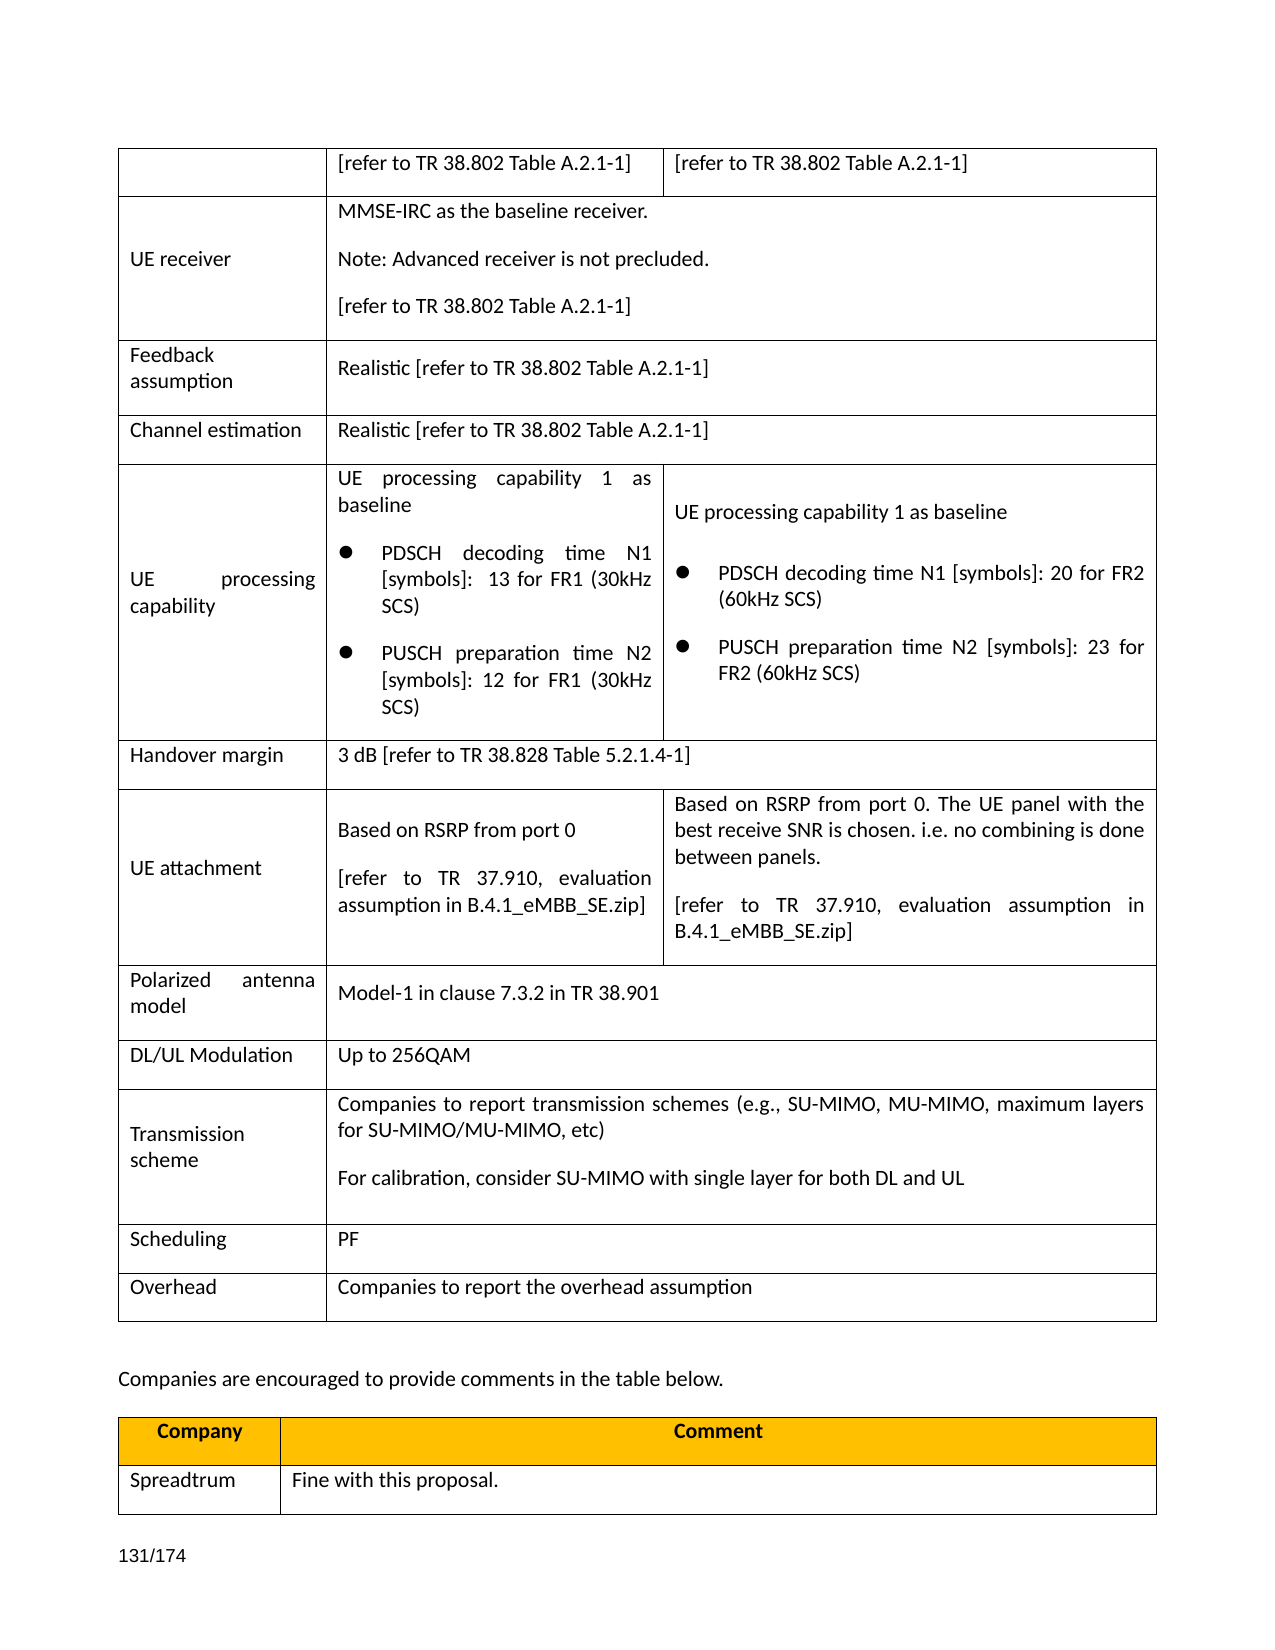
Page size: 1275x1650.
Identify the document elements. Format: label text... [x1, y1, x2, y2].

table_cell UE attachment [119, 790, 326, 965]
table_cell UE processing capability 1 as baseline PDSCH decoding time N1 [symbols]: 20 for FR2 (60kHz SCS) PUSCH preparation time N2 [symbols]: 23 for FR2 (60kHz SCS) [664, 465, 1156, 740]
table_cell UE processing capability [119, 465, 326, 740]
table_cell Handover margin [119, 741, 326, 789]
table_cell Realistic [refer to TR 38.802 Table A.2.1-1] [327, 341, 1156, 415]
table_cell Based on RSRP from port 0. The UE panel with the best receive SNR is chosen. i.e. no combining is done between panels. [refer to TR 37.910, evaluation assumption in B.4.1_eMBB_SE.zip] [664, 790, 1156, 965]
table_cell Feedback assumption [119, 341, 326, 415]
text Companies are encouraged to provide comments in the table below. [118, 1365, 1157, 1392]
table_header Comment [281, 1418, 1156, 1465]
table_cell Model-1 in clause 7.3.2 in TR 38.901 [327, 966, 1156, 1040]
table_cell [327, 149, 663, 196]
table_cell Realistic [refer to TR 38.802 Table A.2.1-1] [327, 416, 1156, 463]
table_cell Overhead [119, 1274, 326, 1321]
table_cell Scheduling [119, 1225, 326, 1272]
table_cell Spreadtrum [119, 1466, 280, 1514]
table_cell 3 dB [refer to TR 38.828 Table 5.2.1.4-1] [327, 741, 1156, 789]
table_cell Companies to report transmission schemes (e.g., SU-MIMO, MU-MIMO, maximum layers for SU-MIMO/MU-MIMO, etc) For calibration, consider SU-MIMO with single layer for both DL and UL [327, 1090, 1156, 1224]
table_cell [119, 149, 326, 196]
table_cell Up to 256QAM [327, 1041, 1156, 1089]
table_cell Transmission scheme [119, 1090, 326, 1224]
table_cell Companies to report the overhead assumption [327, 1274, 1156, 1321]
table_cell UE processing capability 1 as baseline PDSCH decoding time N1 [symbols]: 13 for FR1 (30kHz SCS) PUSCH preparation time N2 [symbols]: 12 for FR1 (30kHz SCS) [327, 465, 663, 740]
table_cell Fine with this proposal. [281, 1466, 1156, 1514]
table_cell Polarized antenna model [119, 966, 326, 1040]
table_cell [664, 149, 1156, 196]
table_cell Channel estimation [119, 416, 326, 463]
table_cell DL/UL Modulation [119, 1041, 326, 1089]
table_cell PF [327, 1225, 1156, 1272]
table_cell Based on RSRP from port 0 [refer to TR 37.910, evaluation assumption in B.4.1_eMBB_SE.zip] [327, 790, 663, 965]
table_header Company [119, 1418, 280, 1465]
table_cell MMSE-IRC as the baseline receiver. Note: Advanced receiver is not precluded. [refer to TR 38.802 Table A.2.1-1] [327, 197, 1156, 340]
table_cell UE receiver [119, 197, 326, 340]
